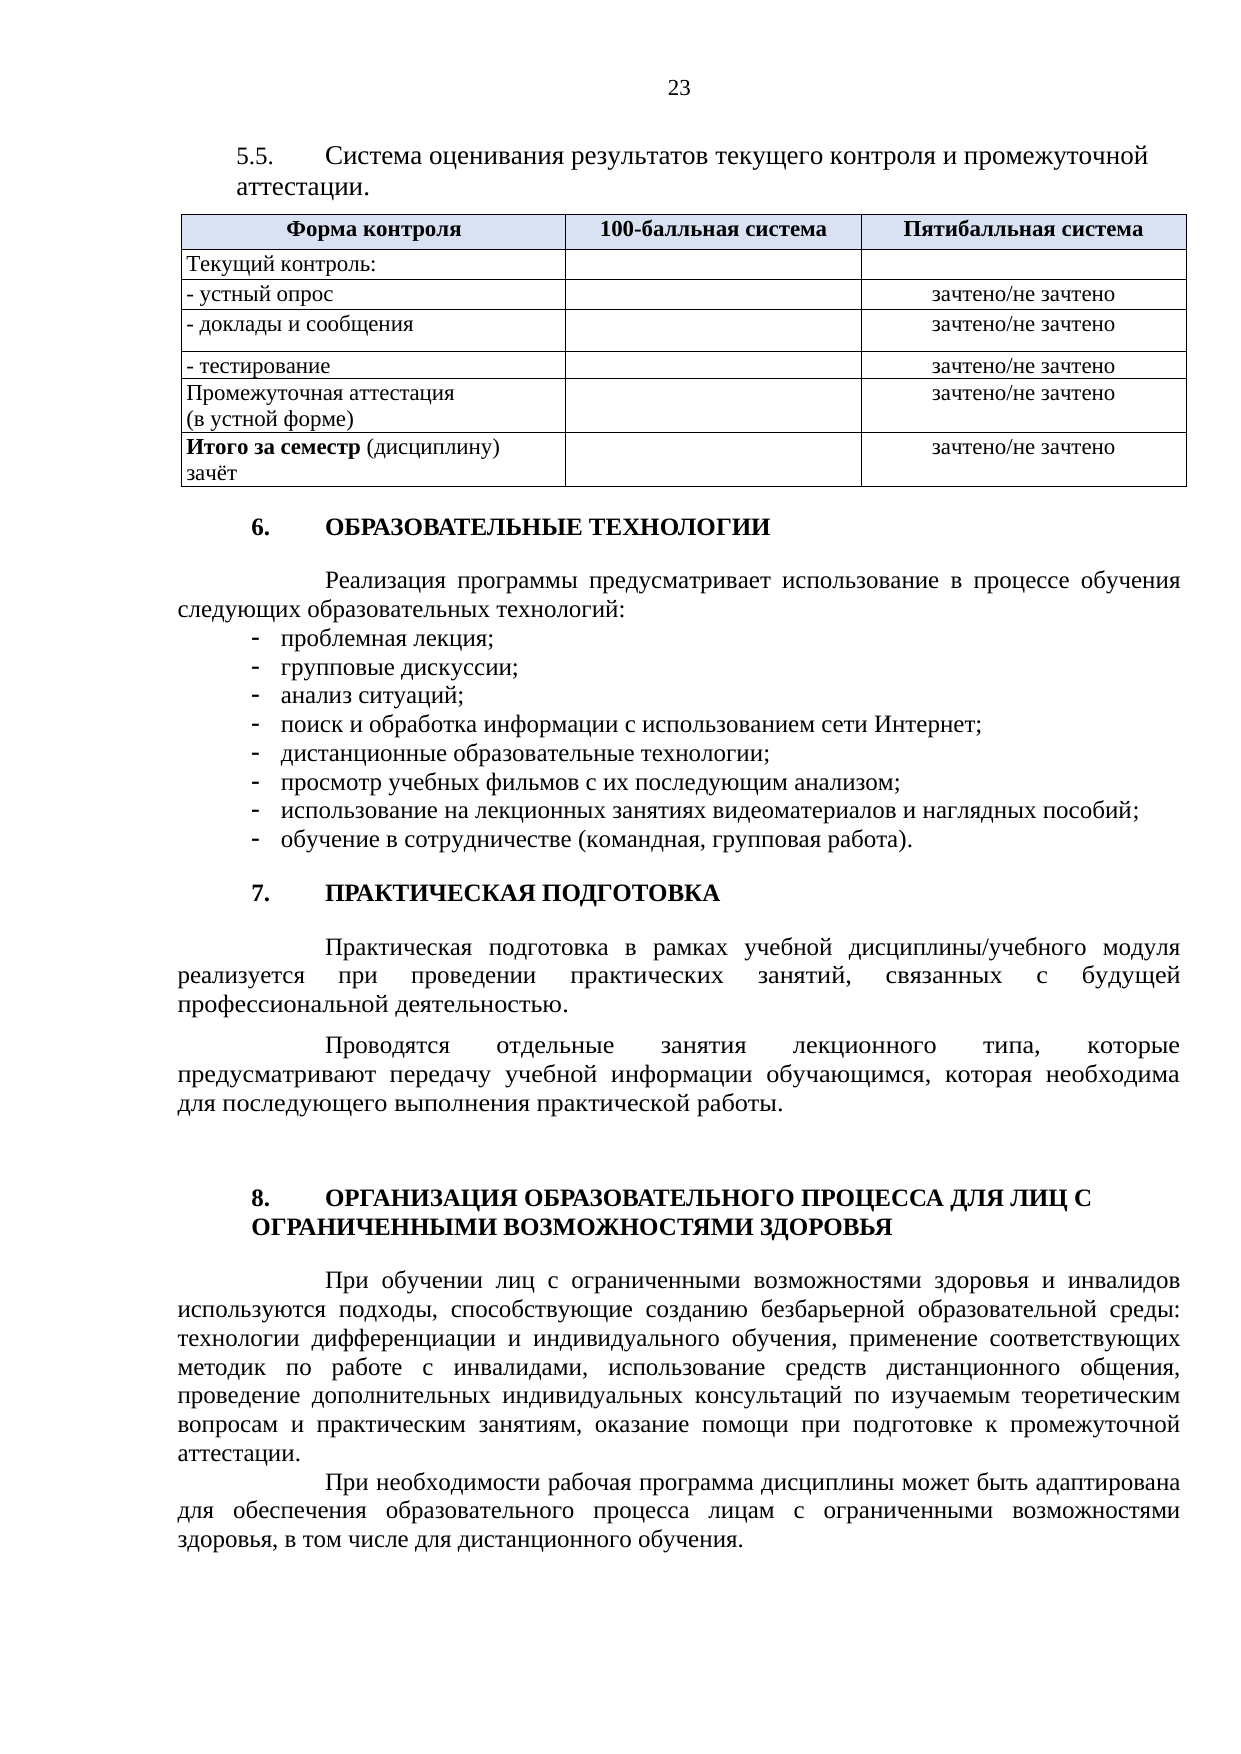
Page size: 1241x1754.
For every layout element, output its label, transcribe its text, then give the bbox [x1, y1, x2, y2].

list При обучении лиц с ограниченными возможностями здоровья и инвалидов используются подходы, способствующие созданию безбарьерной образовательной среды: технологии дифференциации и индивидуального обучения, применение соответствующих методик по работе с инвалидами, использование средств дистанционного общения, проведение дополнительных индивидуальных консультаций по изучаемым теоретическим вопросам и практическим занятиям, оказание помощи при подготовке к промежуточной аттестации. [177, 1265, 1181, 1467]
list При необходимости рабочая программа дисциплины может быть адаптирована для обеспечения образовательного процесса лицам с ограниченными возможностями здоровья, в том числе для дистанционного обучения. [177, 1467, 1181, 1553]
subtitle ОБРАЗОВАТЕЛЬНЫЕ ТЕХНОЛОГИИ [251, 512, 1181, 540]
table_cell Итого за семестр (дисциплину) зачёт [182, 433, 565, 486]
table_header Форма контроля [182, 215, 565, 249]
table_cell зачтено/не зачтено [862, 433, 1186, 486]
table_cell зачтено/не зачтено [862, 379, 1186, 432]
table_cell [566, 310, 861, 351]
list поиск и обработка информации с использованием сети Интернет; [177, 709, 1181, 738]
table_cell - доклады и сообщения [182, 310, 565, 351]
table_cell [566, 250, 861, 279]
table_cell Текущий контроль: [182, 250, 565, 279]
list просмотр учебных фильмов с их последующим анализом; [177, 767, 1181, 795]
table_cell зачтено/не зачтено [862, 310, 1186, 351]
table_cell Промежуточная аттестация (в устной форме) [182, 379, 565, 432]
table_cell [566, 352, 861, 378]
table_cell зачтено/не зачтено [862, 280, 1186, 309]
list использование на лекционных занятиях видеоматериалов и наглядных пособий; [177, 795, 1181, 824]
table_cell [566, 280, 861, 309]
table_cell [862, 250, 1186, 279]
table_cell [566, 433, 861, 486]
list групповые дискуссии; [177, 652, 1181, 680]
list Проводятся отдельные занятия лекционного типа, которые предусматривают передачу учебной информации обучающимся, которая необходима для последующего выполнения практической работы. [177, 1030, 1181, 1117]
table_cell [566, 379, 861, 432]
table_cell зачтено/не зачтено [862, 352, 1186, 378]
subtitle Система оценивания результатов текущего контроля и промежуточной аттестации. [236, 139, 1181, 201]
list анализ ситуаций; [177, 680, 1181, 709]
table_header Пятибалльная система [862, 215, 1186, 249]
list дистанционные образовательные технологии; [177, 738, 1181, 767]
table_cell - тестирование [182, 352, 565, 378]
list обучение в сотрудничестве (командная, групповая работа). [177, 824, 1181, 853]
table_cell - устный опрос [182, 280, 565, 309]
subtitle ПРАКТИЧЕСКАЯ ПОДГОТОВКА [251, 878, 1181, 907]
list проблемная лекция; [177, 623, 1181, 652]
table_header 100-балльная система [566, 215, 861, 249]
list Практическая подготовка в рамках учебной дисциплины/учебного модуля реализуется при проведении практических занятий, связанных с будущей профессиональной деятельностью. [177, 932, 1181, 1018]
subtitle ОРГАНИЗАЦИЯ ОБРАЗОВАТЕЛЬНОГО ПРОЦЕССА ДЛЯ ЛИЦ С ОГРАНИЧЕННЫМИ ВОЗМОЖНОСТЯМИ ЗДОРОВЬЯ [251, 1183, 1181, 1240]
list Реализация программы предусматривает использование в процессе обучения следующих образовательных технологий: [177, 565, 1181, 623]
